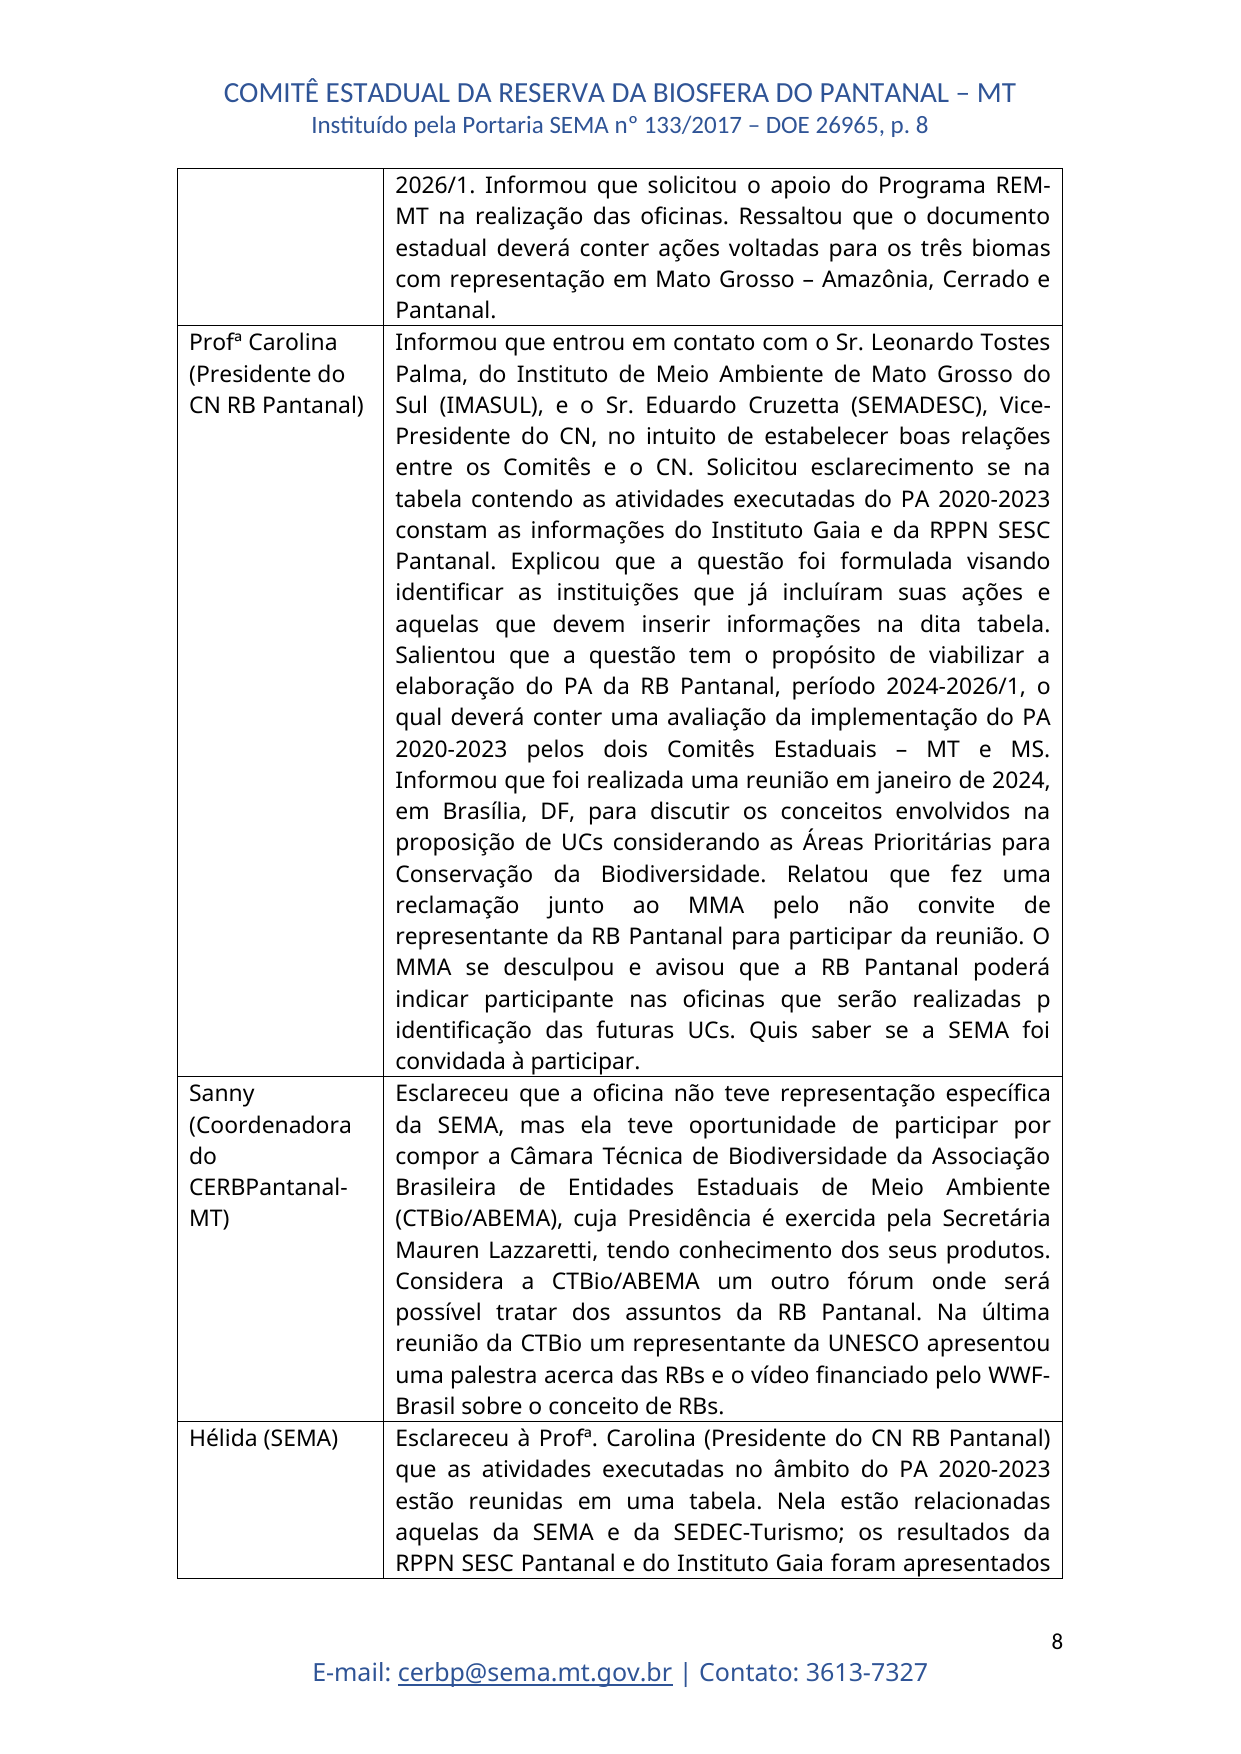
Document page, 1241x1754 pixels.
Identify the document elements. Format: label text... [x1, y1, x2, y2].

table_cell Profª Carolina (Presidente do CN RB Pantanal) [178, 326, 383, 1076]
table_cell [384, 1422, 1062, 1578]
table_cell Informou que entrou em contato com o Sr. Leonardo Tostes Palma, do Instituto de Meio Ambiente de Mato Grosso do Sul (IMASUL), e o Sr. Eduardo Cruzetta (SEMADESC), Vice-Presidente do CN, no intuito de estabelecer boas relações entre os Comitês e o CN. Solicitou esclarecimento se na tabela contendo as atividades executadas do PA 2020-2023 constam as informações do Instituto Gaia e da RPPN SESC Pantanal. Explicou que a questão foi formulada visando identificar as instituições que já incluíram suas ações e aquelas que devem inserir informações na dita tabela. Salientou que a questão tem o propósito de viabilizar a elaboração do PA da RB Pantanal, período 2024-2026/1, o qual deverá conter uma avaliação da implementação do PA 2020-2023 pelos dois Comitês Estaduais – MT e MS. Informou que foi realizada uma reunião em janeiro de 2024, em Brasília, DF, para discutir os conceitos envolvidos na proposição de UCs considerando as Áreas Prioritárias para Conservação da Biodiversidade. Relatou que fez uma reclamação junto ao MMA pelo não convite de representante da RB Pantanal para participar da reunião. O MMA se desculpou e avisou que a RB Pantanal poderá indicar participante nas oficinas que serão realizadas p identificação das futuras UCs. Quis saber se a SEMA foi convidada à participar. [384, 326, 1062, 1076]
table_cell Esclareceu que a oficina não teve representação específica da SEMA, mas ela teve oportunidade de participar por compor a Câmara Técnica de Biodiversidade da Associação Brasileira de Entidades Estaduais de Meio Ambiente (CTBio/ABEMA), cuja Presidência é exercida pela Secretária Mauren Lazzaretti, tendo conhecimento dos seus produtos. Considera a CTBio/ABEMA um outro fórum onde será possível tratar dos assuntos da RB Pantanal. Na última reunião da CTBio um representante da UNESCO apresentou uma palestra acerca das RBs e o vídeo financiado pelo WWF-Brasil sobre o conceito de RBs. [384, 1077, 1062, 1421]
table_cell Hélida (SEMA) [178, 1422, 383, 1578]
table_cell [178, 169, 383, 325]
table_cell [384, 169, 1062, 325]
table_cell Sanny (Coordenadora do CERBPantanal-MT) [178, 1077, 383, 1421]
